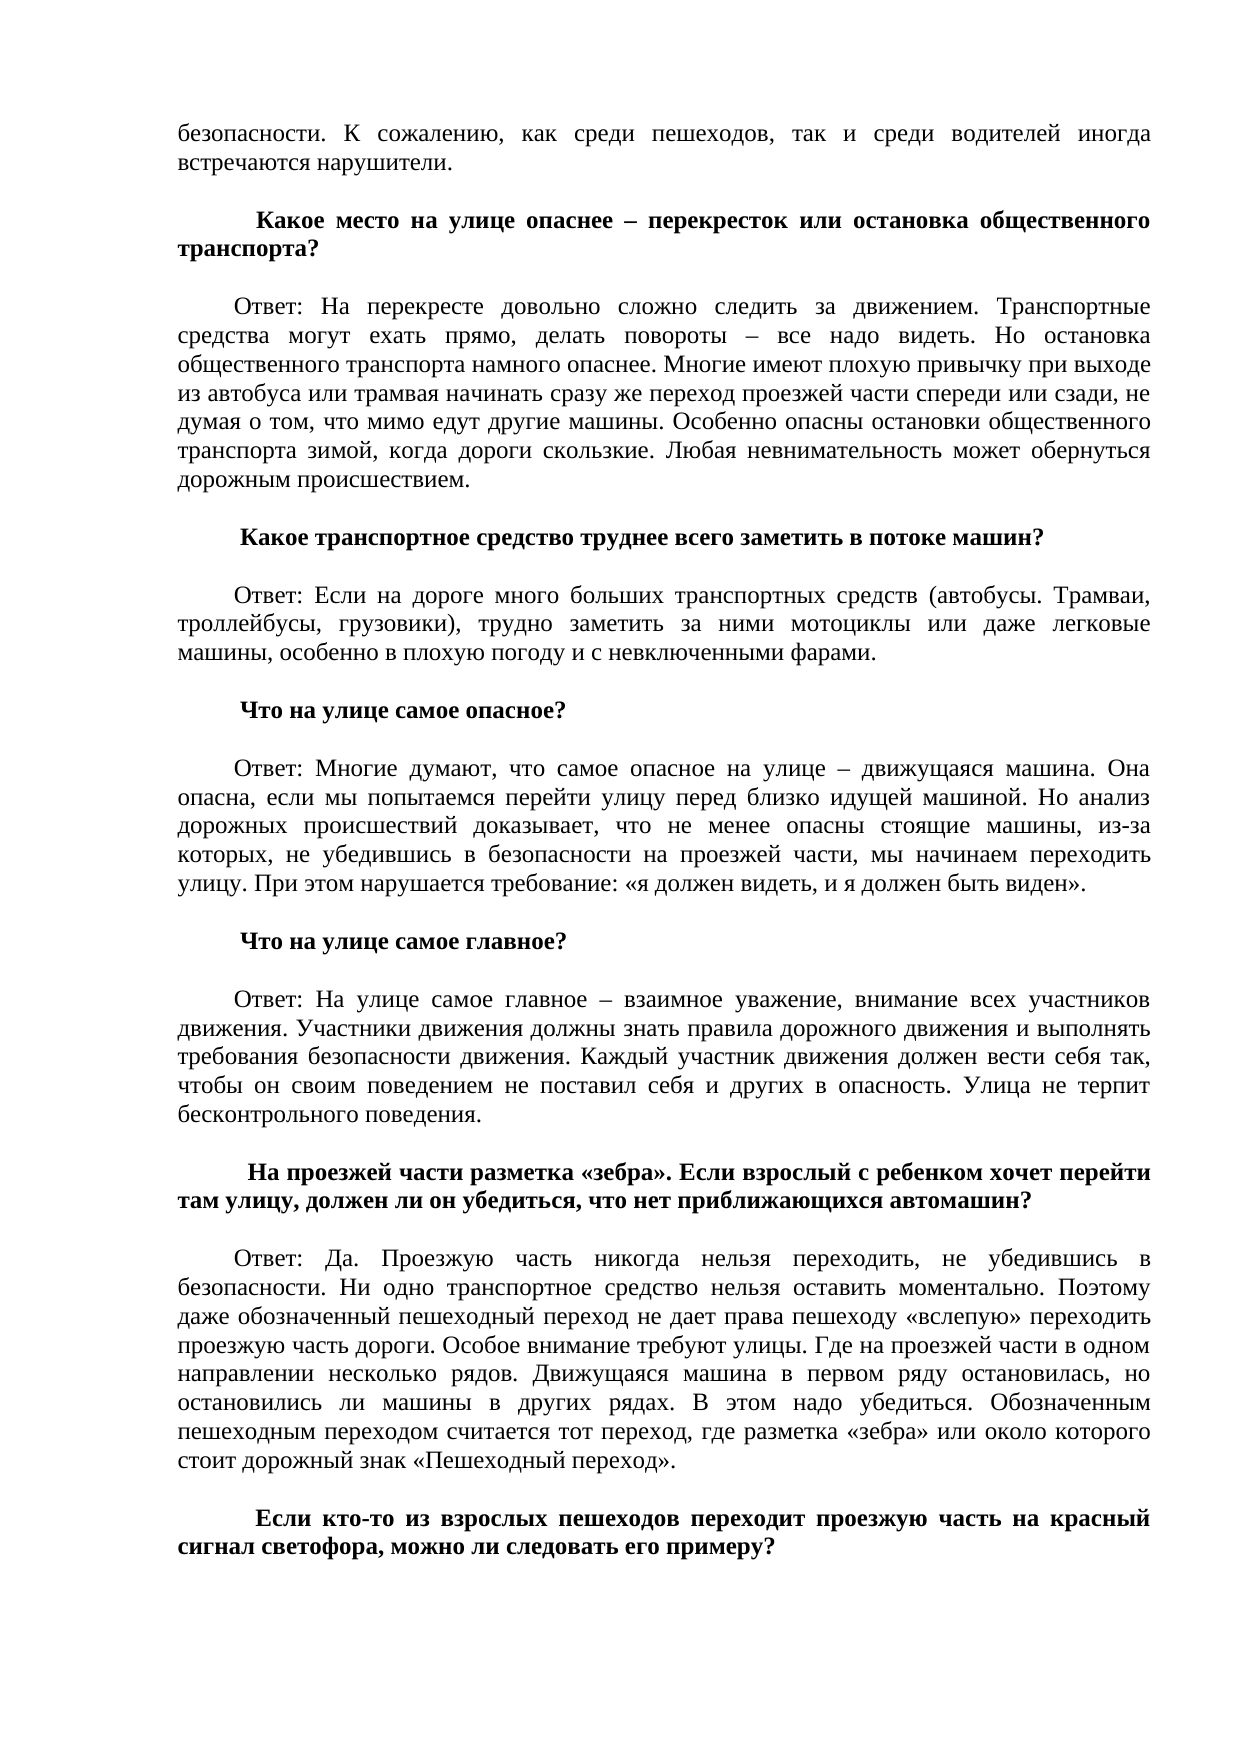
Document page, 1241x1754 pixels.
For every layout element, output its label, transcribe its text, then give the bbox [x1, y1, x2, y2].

text Ответ: На улице самое главное – взаимное уважение, внимание всех участников движения. Участники движения должны знать правила дорожного движения и выполнять требования безопасности движения. Каждый участник движения должен вести себя так, чтобы он своим поведением не поставил себя и других в опасность. Улица не терпит бесконтрольного поведения. [177, 984, 1152, 1128]
text На проезжей части разметка «зебра». Если взрослый с ребенком хочет перейти там улицу, должен ли он убедиться, что нет приближающихся автомашин? [177, 1157, 1152, 1214]
text Какое место на улице опаснее – перекресток или остановка общественного транспорта? [177, 205, 1152, 262]
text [177, 118, 1152, 176]
text Что на улице самое опасное? [177, 695, 1152, 724]
text Если кто-то из взрослых пешеходов переходит проезжую часть на красный сигнал светофора, можно ли следовать его примеру? [177, 1503, 1152, 1560]
text Ответ: Да. Проезжую часть никогда нельзя переходить, не убедившись в безопасности. Ни одно транспортное средство нельзя оставить моментально. Поэтому даже обозначенный пешеходный переход не дает права пешеходу «вслепую» переходить проезжую часть дороги. Особое внимание требуют улицы. Где на проезжей части в одном направлении несколько рядов. Движущаяся машина в первом ряду остановилась, но остановились ли машины в других рядах. В этом надо убедиться. Обозначенным пешеходным переходом считается тот переход, где разметка «зебра» или около которого стоит дорожный знак «Пешеходный переход». [177, 1243, 1152, 1473]
text Что на улице самое главное? [177, 926, 1152, 955]
text Ответ: На перекресте довольно сложно следить за движением. Транспортные средства могут ехать прямо, делать повороты – все надо видеть. Но остановка общественного транспорта намного опаснее. Многие имеют плохую привычку при выходе из автобуса или трамвая начинать сразу же переход проезжей части спереди или сзади, не думая о том, что мимо едут другие машины. Особенно опасны остановки общественного транспорта зимой, когда дороги скользкие. Любая невнимательность может обернуться дорожным происшествием. [177, 291, 1152, 493]
text Ответ: Многие думают, что самое опасное на улице – движущаяся машина. Она опасна, если мы попытаемся перейти улицу перед близко идущей машиной. Но анализ дорожных происшествий доказывает, что не менее опасны стоящие машины, из-за которых, не убедившись в безопасности на проезжей части, мы начинаем переходить улицу. При этом нарушается требование: «я должен видеть, и я должен быть виден». [177, 753, 1152, 897]
text Какое транспортное средство труднее всего заметить в потоке машин? [177, 522, 1152, 551]
text Ответ: Если на дороге много больших транспортных средств (автобусы. Трамваи, троллейбусы, грузовики), трудно заметить за ними мотоциклы или даже легковые машины, особенно в плохую погоду и с невключенными фарами. [177, 580, 1152, 666]
